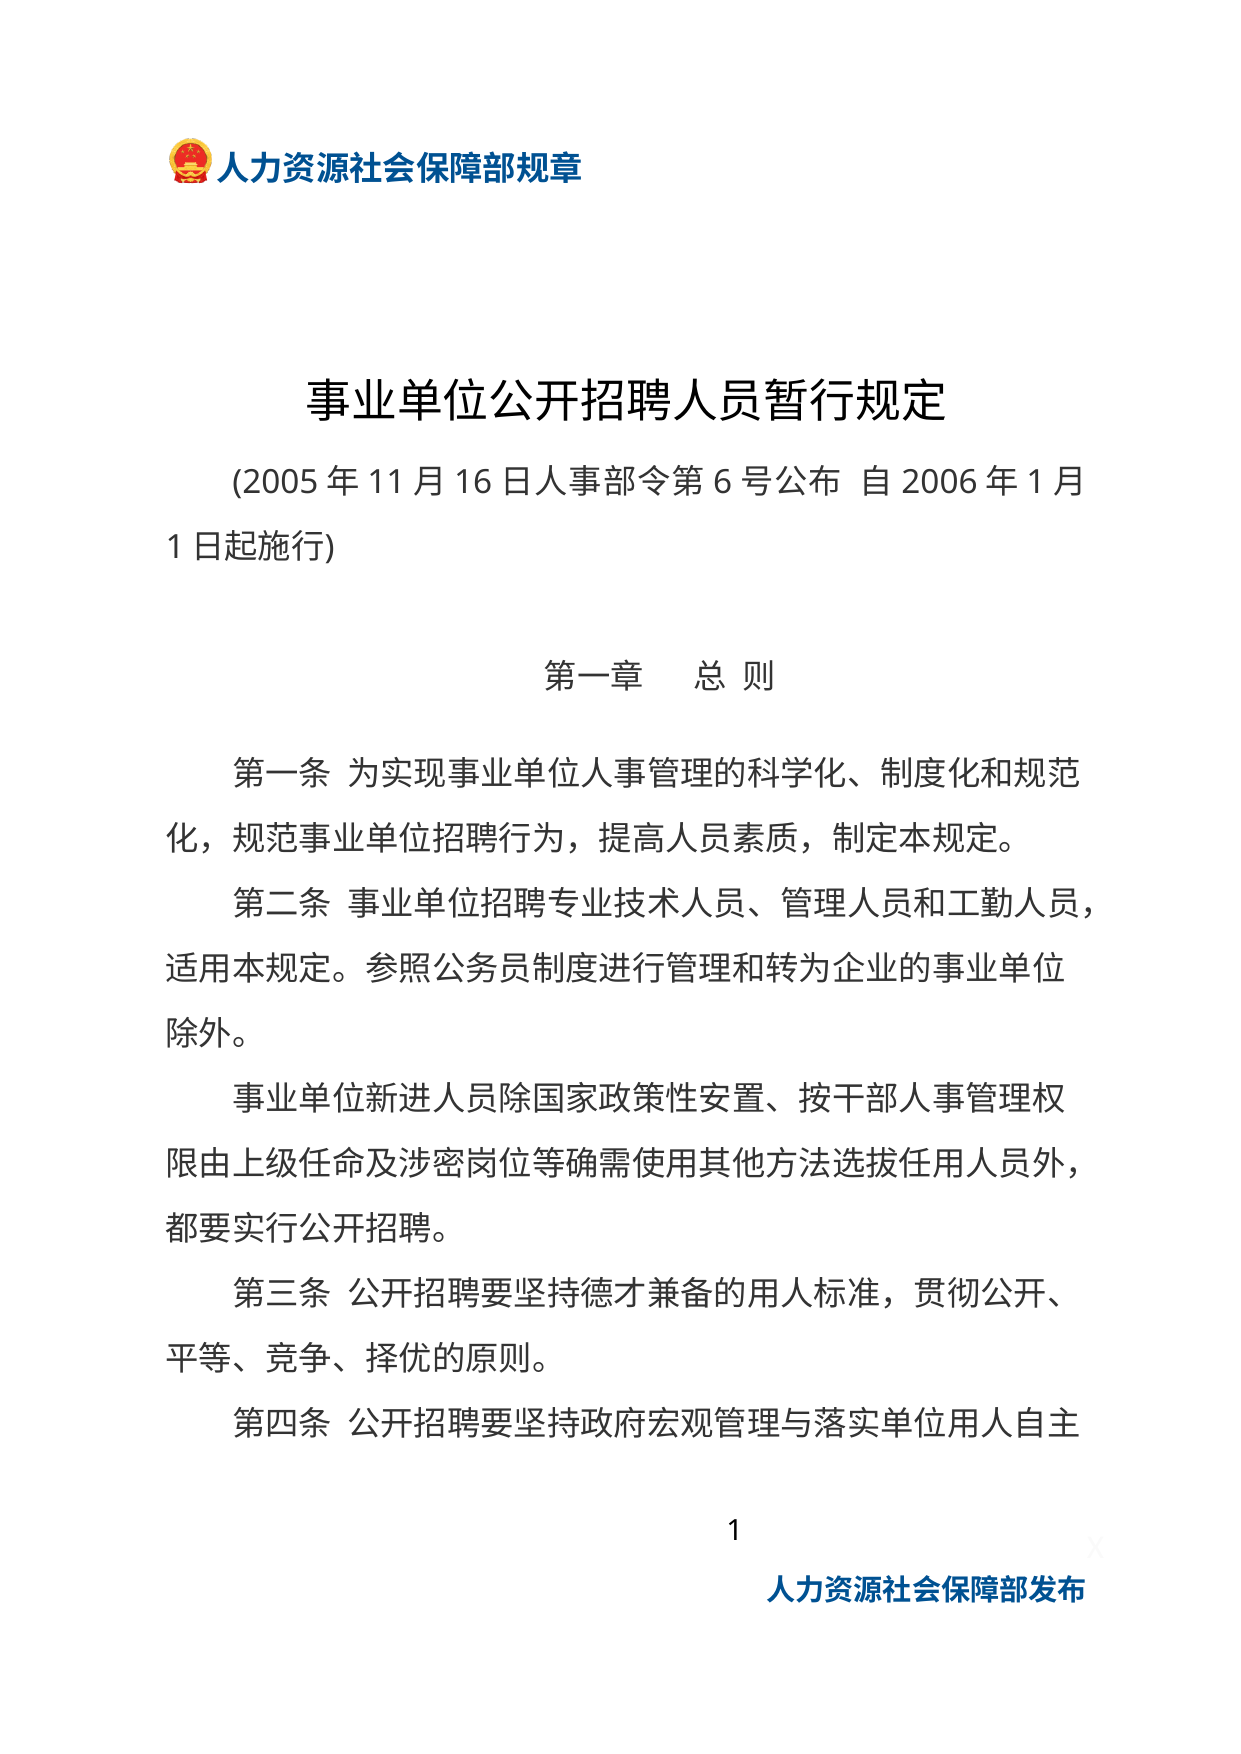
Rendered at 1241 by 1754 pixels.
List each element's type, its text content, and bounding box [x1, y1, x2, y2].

list 总 则 [232, 641, 1087, 706]
picture [165, 136, 216, 187]
text 第四条 公开招聘要坚持政府宏观管理与落实单位用人自主权相结合，统一规范、分类指导、分级管理。 [165, 1389, 1087, 1454]
text 第一条 为实现事业单位人事管理的科学化、制度化和规范化，规范事业单位招聘行为，提高人员素质，制定本规定。 [165, 739, 1087, 869]
text 第二条 事业单位招聘专业技术人员、管理人员和工勤人员，适用本规定。参照公务员制度进行管理和转为企业的事业单位除外。 [165, 869, 1087, 1064]
text (2005年11月16日人事部令第6号公布 自2006年1月1日起施行) [165, 446, 1087, 576]
text 第三条 公开招聘要坚持德才兼备的用人标准，贯彻公开、平等、竞争、择优的原则。 [165, 1259, 1087, 1389]
text 事业单位公开招聘人员暂行规定 [165, 349, 1087, 446]
text 事业单位新进人员除国家政策性安置、按干部人事管理权限由上级任命及涉密岗位等确需使用其他方法选拔任用人员外，都要实行公开招聘。 [165, 1185, 1087, 1259]
text 事业单位新进人员除国家政策性安置、按干部人事管理权限由上级任命及涉密岗位等确需使用其他方法选拔任用人员外，都要实行公开招聘。 [165, 1064, 1087, 1137]
